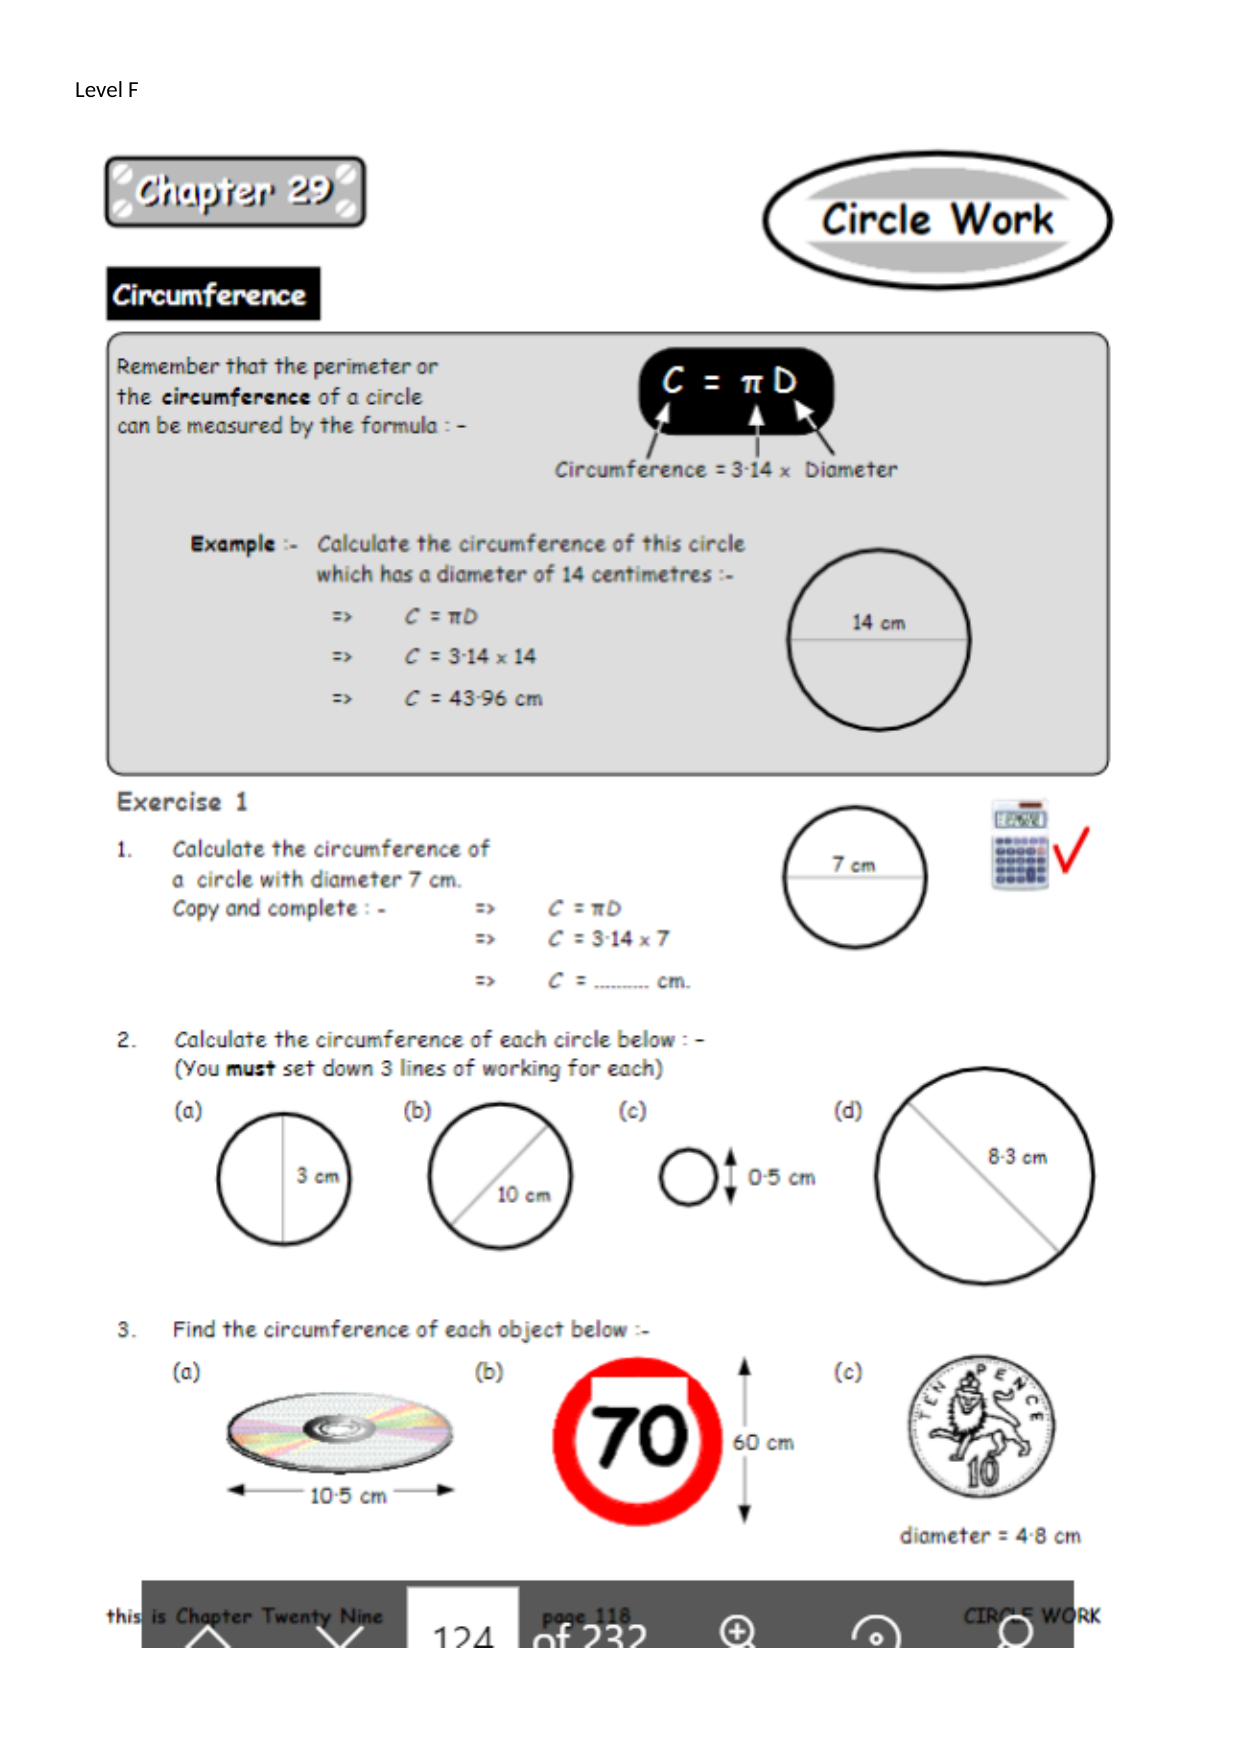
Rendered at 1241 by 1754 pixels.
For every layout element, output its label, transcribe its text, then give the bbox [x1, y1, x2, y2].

picture [75, 121, 1132, 1648]
text Level F [75, 75, 1165, 103]
